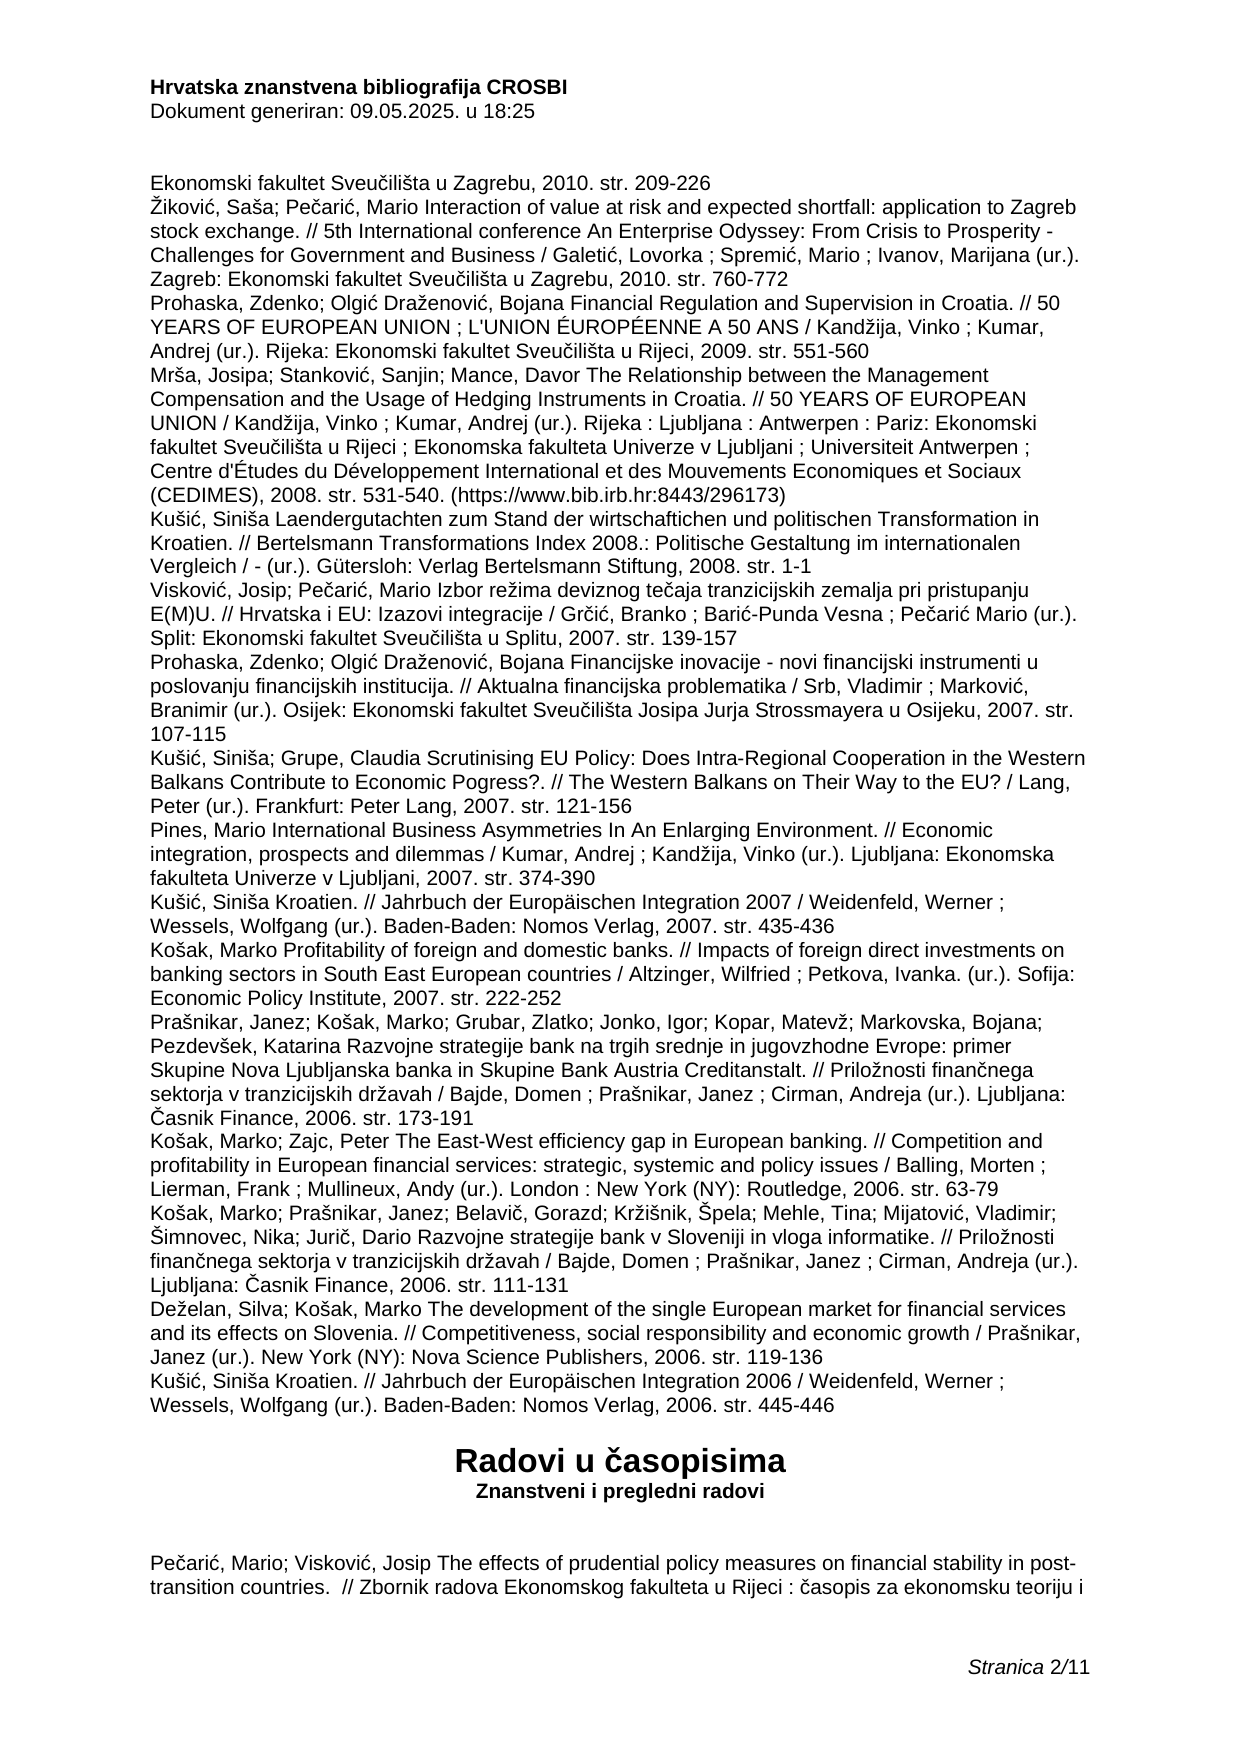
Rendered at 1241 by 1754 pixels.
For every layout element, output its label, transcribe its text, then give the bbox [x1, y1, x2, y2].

text Prohaska, Zdenko; Olgić Draženović, Bojana [150, 291, 1090, 363]
text Visković, Josip; Pečarić, Mario [150, 578, 1090, 650]
text Kušić, Siniša [150, 506, 1090, 578]
text Košak, Marko; Prašnikar, Janez; Belavič, Gorazd; Kržišnik, Špela; Mehle, Tina; Mijatović, Vladimir; Šimnovec, Nika; Jurič, Dario [150, 1201, 1090, 1297]
subtitle Znanstveni i pregledni radovi [150, 1479, 1090, 1503]
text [150, 1551, 1090, 1599]
text Košak, Marko [150, 938, 1090, 1009]
text Prašnikar, Janez; Košak, Marko; Grubar, Zlatko; Jonko, Igor; Kopar, Matevž; Markovska, Bojana; Pezdevšek, Katarina [150, 1009, 1090, 1129]
text Jurman, Antun [150, 171, 1090, 195]
text Kušić, Siniša; Grupe, Claudia [150, 746, 1090, 818]
text Kušić, Siniša [150, 1369, 1090, 1417]
text Košak, Marko; Zajc, Peter [150, 1129, 1090, 1201]
text Prohaska, Zdenko; Olgić Draženović, Bojana [150, 650, 1090, 746]
text Žiković, Saša; Pečarić, Mario [150, 195, 1090, 291]
text Kušić, Siniša [150, 890, 1090, 938]
text Mrša, Josipa; Stanković, Sanjin; Mance, Davor [150, 363, 1090, 506]
text Pines, Mario [150, 818, 1090, 890]
text Deželan, Silva; Košak, Marko [150, 1297, 1090, 1369]
subtitle Radovi u časopisima [150, 1441, 1090, 1479]
